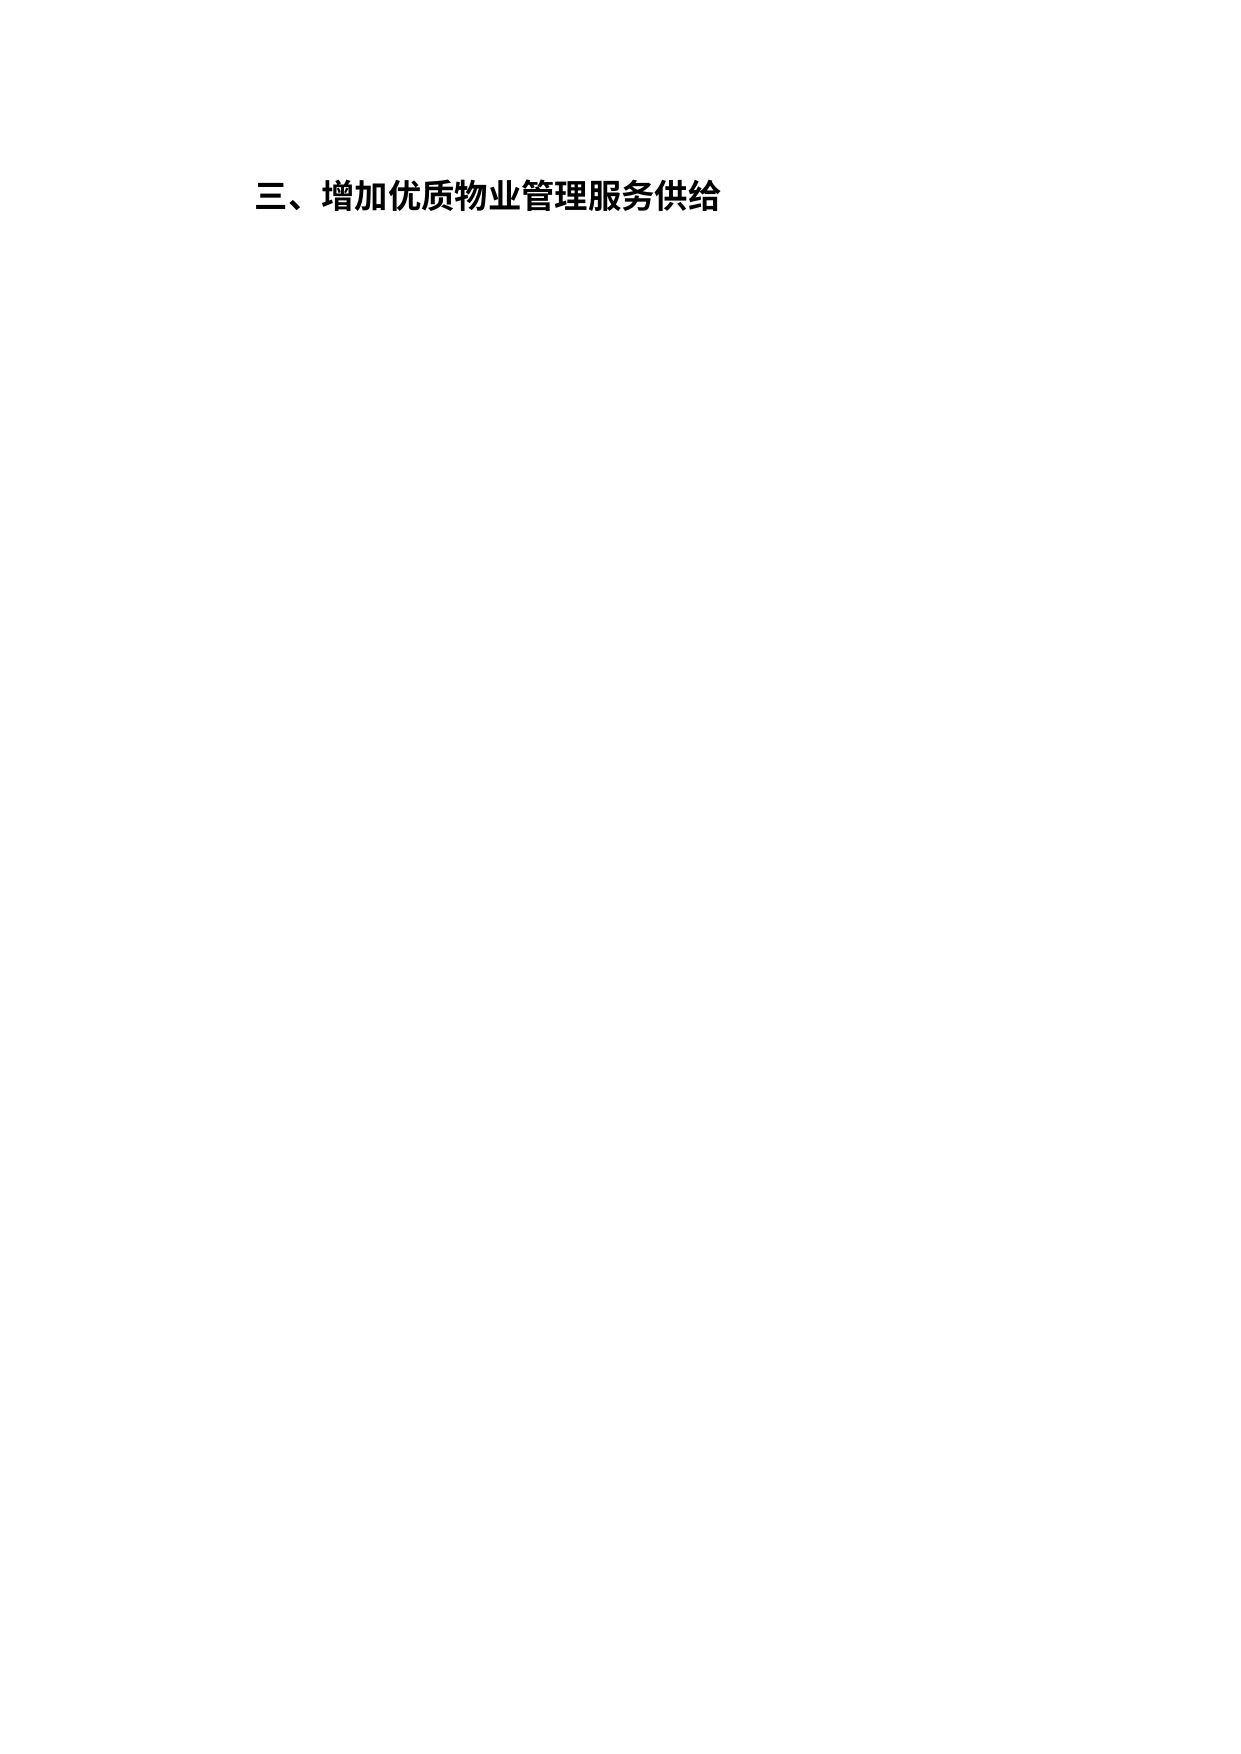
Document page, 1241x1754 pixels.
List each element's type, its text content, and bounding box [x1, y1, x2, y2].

text 三、增加优质物业管理服务供给 [187, 162, 1053, 227]
